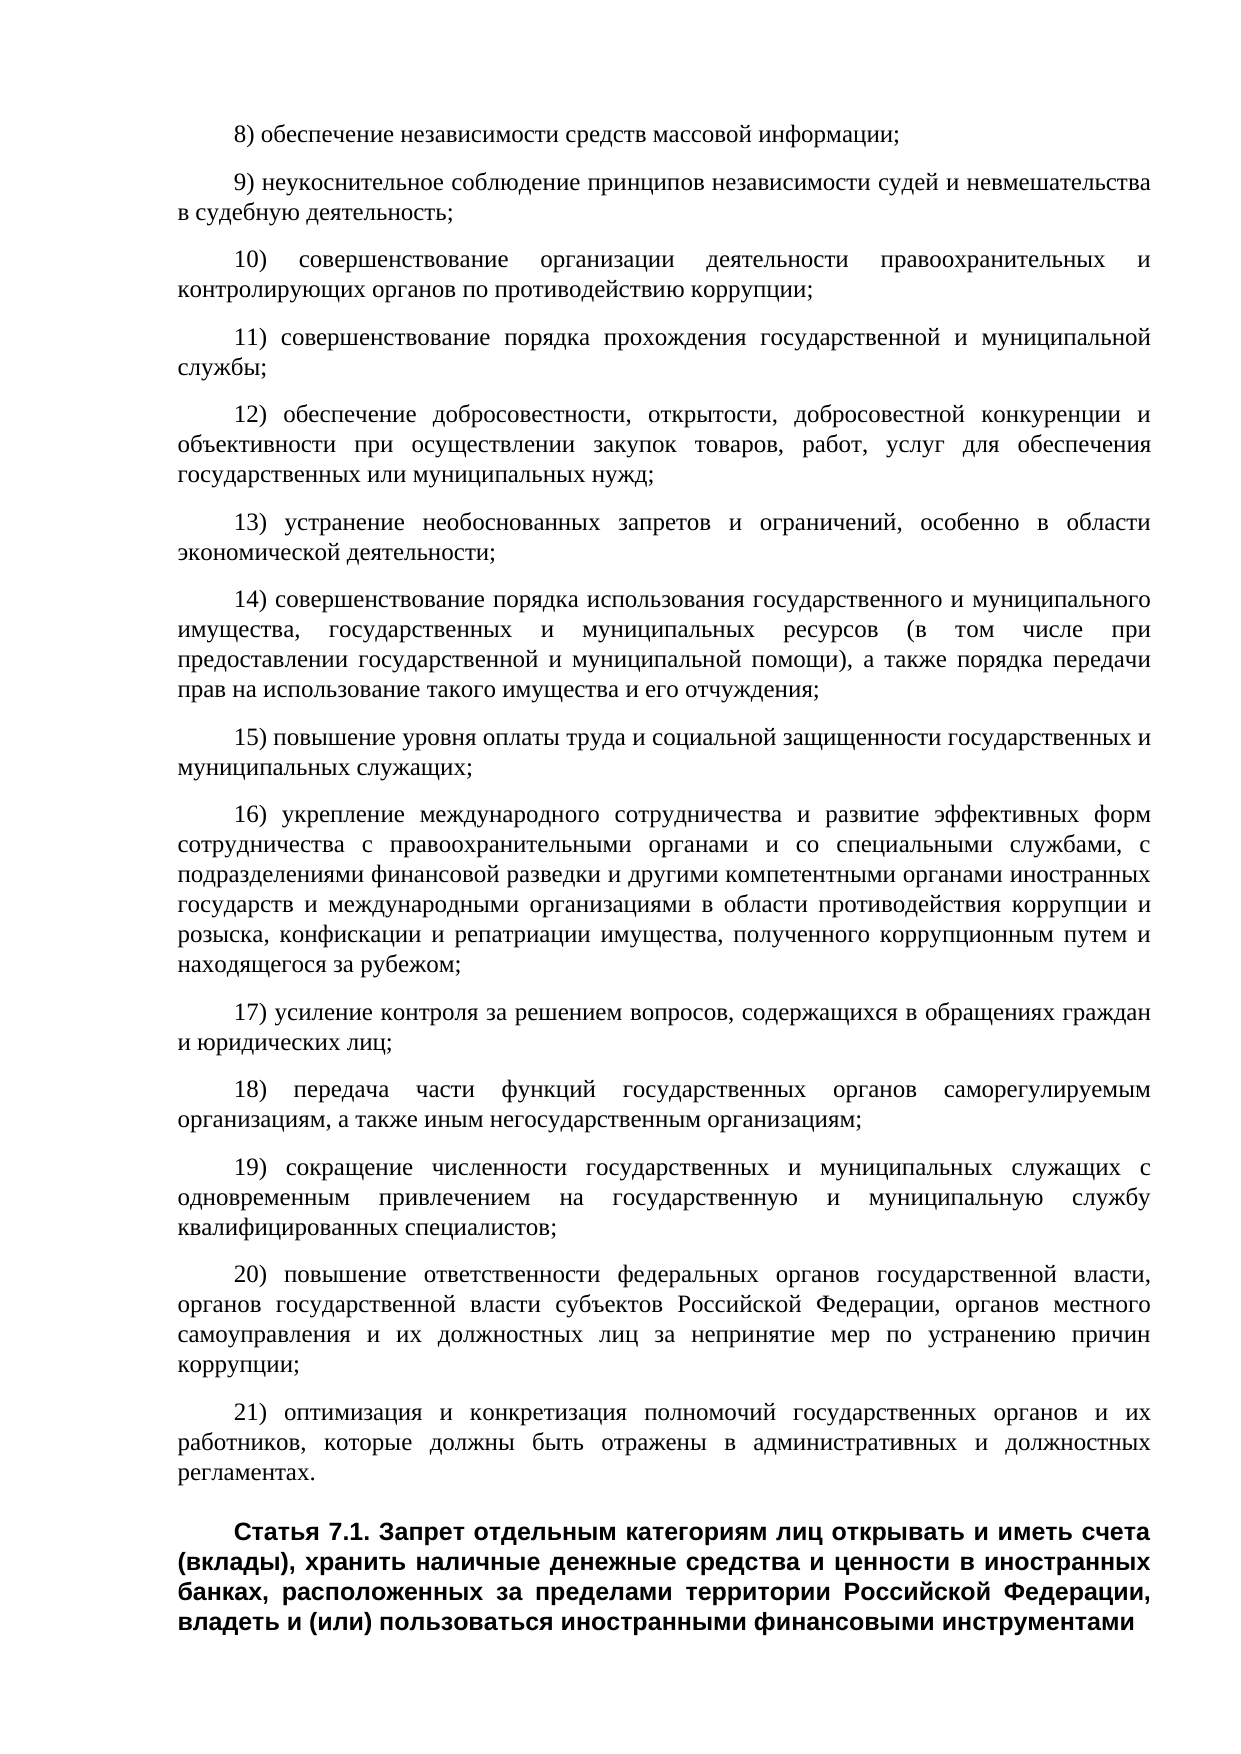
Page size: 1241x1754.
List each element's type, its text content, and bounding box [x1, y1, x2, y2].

text 8) обеспечение независимости средств массовой информации; [177, 118, 1152, 148]
text 11) совершенствование порядка прохождения государственной и муниципальной службы; [177, 321, 1152, 381]
text 15) повышение уровня оплаты труда и социальной защищенности государственных и муниципальных служащих; [177, 721, 1152, 781]
text 14) совершенствование порядка использования государственного и муниципального имущества, государственных и муниципальных ресурсов (в том числе при предоставлении государственной и муниципальной помощи), а также порядка передачи прав на использование такого имущества и его отчуждения; [177, 583, 1152, 703]
text 19) сокращение численности государственных и муниципальных служащих с одновременным привлечением на государственную и муниципальную службу квалифицированных специалистов; [177, 1151, 1152, 1241]
text 9) неукоснительное соблюдение принципов независимости судей и невмешательства в судебную деятельность; [177, 166, 1152, 226]
text 18) передача части функций государственных органов саморегулируемым организациям, а также иным негосударственным организациям; [177, 1073, 1152, 1133]
text Статья 7.1. Запрет отдельным категориям лиц открывать и иметь счета (вклады), хранить наличные денежные средства и ценности в иностранных банках, расположенных за пределами территории Российской Федерации, владеть и (или) пользоваться иностранными финансовыми инструментами [177, 1516, 1152, 1636]
text 16) укрепление международного сотрудничества и развитие эффективных форм сотрудничества с правоохранительными органами и со специальными службами, с подразделениями финансовой разведки и другими компетентными органами иностранных государств и международными организациями в области противодействия коррупции и розыска, конфискации и репатриации имущества, полученного коррупционным путем и находящегося за рубежом; [177, 798, 1152, 978]
text 12) обеспечение добросовестности, открытости, добросовестной конкуренции и объективности при осуществлении закупок товаров, работ, услуг для обеспечения государственных или муниципальных нужд; [177, 398, 1152, 488]
text 21) оптимизация и конкретизация полномочий государственных органов и их работников, которые должны быть отражены в административных и должностных регламентах. [177, 1396, 1152, 1486]
text 13) устранение необоснованных запретов и ограничений, особенно в области экономической деятельности; [177, 506, 1152, 566]
text 17) усиление контроля за решением вопросов, содержащихся в обращениях граждан и юридических лиц; [177, 996, 1152, 1056]
text 10) совершенствование организации деятельности правоохранительных и контролирующих органов по противодействию коррупции; [177, 243, 1152, 303]
text 20) повышение ответственности федеральных органов государственной власти, органов государственной власти субъектов Российской Федерации, органов местного самоуправления и их должностных лиц за непринятие мер по устранению причин коррупции; [177, 1258, 1152, 1378]
